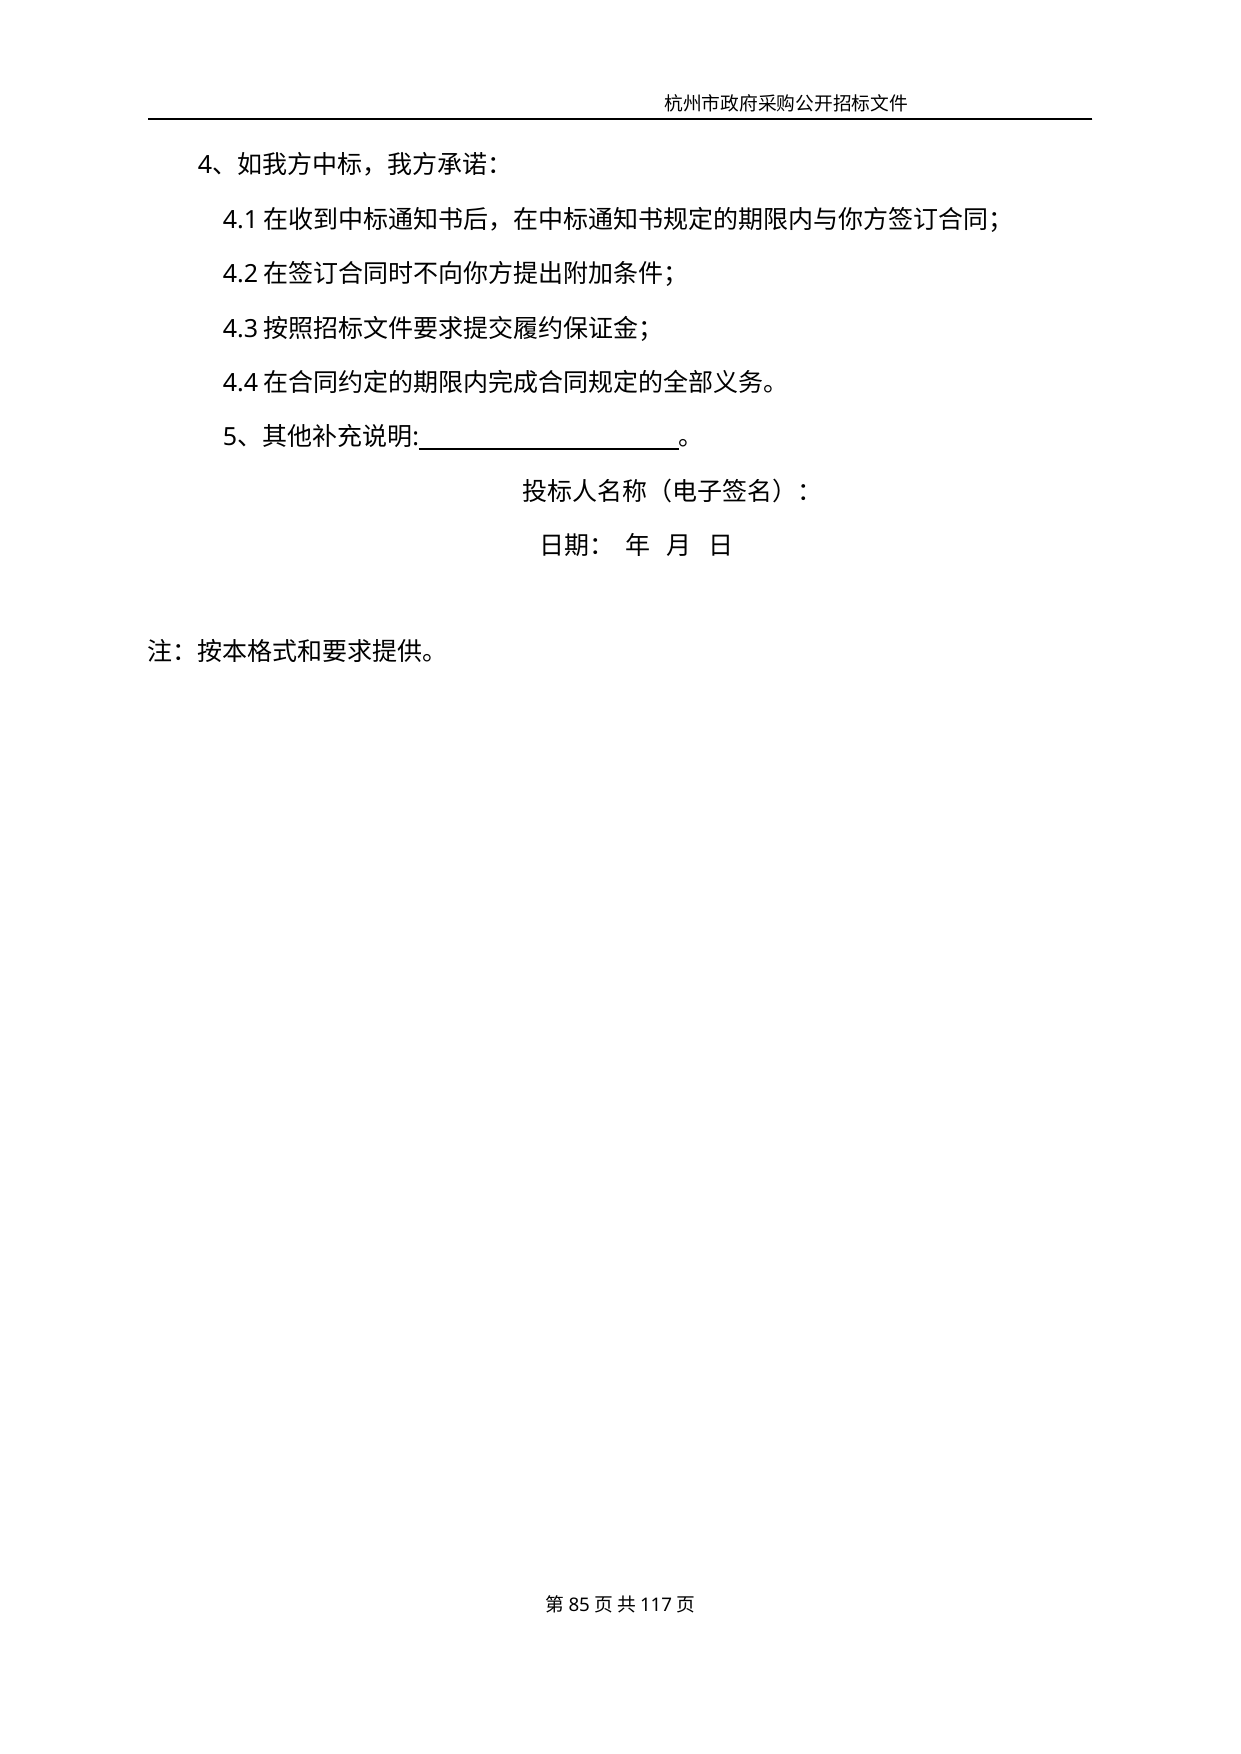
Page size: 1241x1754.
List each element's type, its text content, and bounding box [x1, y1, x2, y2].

text 日期： 年 月 日 [148, 526, 1092, 562]
text 4、如我方中标，我方承诺： [148, 145, 1092, 181]
text 4.3按照招标文件要求提交履约保证金； [173, 308, 1092, 344]
text 注：按本格式和要求提供。 [148, 631, 1049, 667]
text 投标人名称（电子签名）： [148, 471, 1092, 507]
text 5、其他补充说明: 。 [173, 417, 1092, 453]
text 4.2在签订合同时不向你方提出附加条件； [173, 254, 1092, 290]
text 4.1在收到中标通知书后，在中标通知书规定的期限内与你方签订合同； [173, 199, 1092, 236]
text 4.4在合同约定的期限内完成合同规定的全部义务。 [173, 362, 1092, 399]
